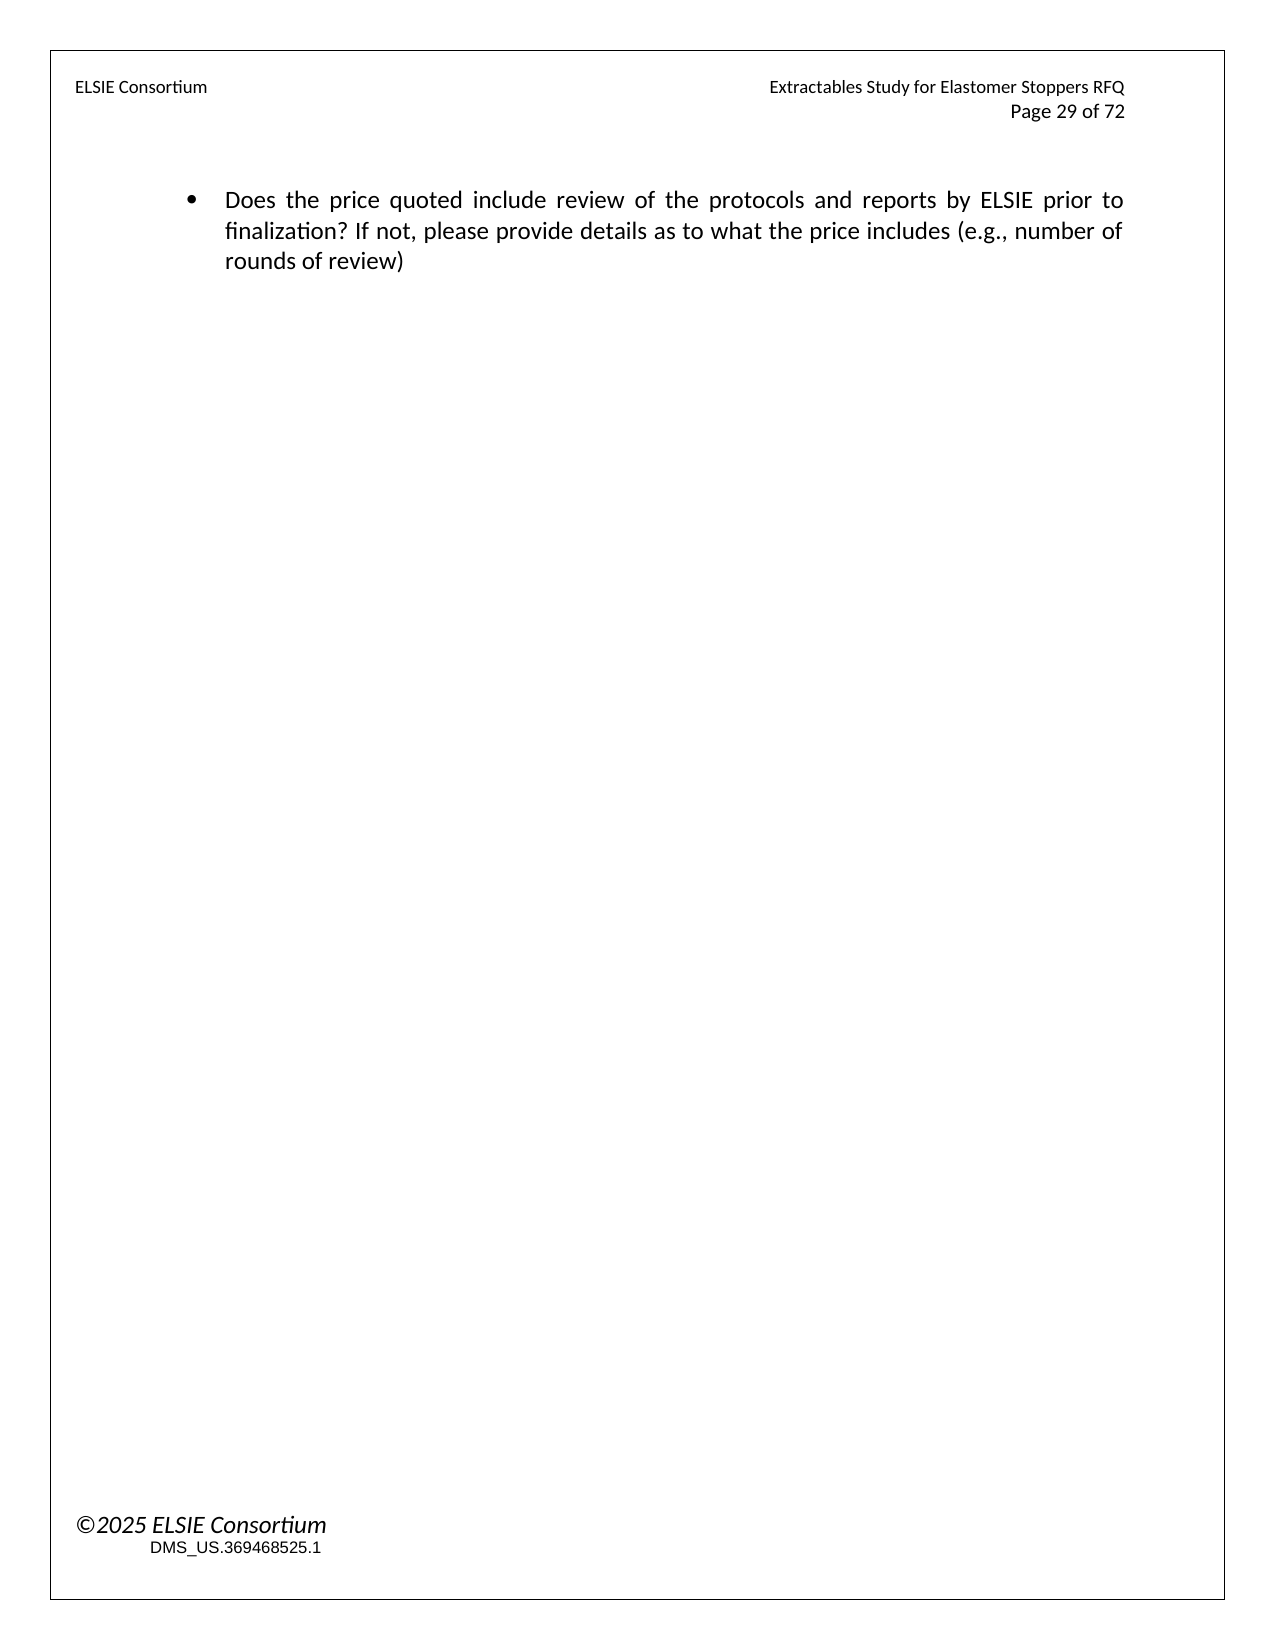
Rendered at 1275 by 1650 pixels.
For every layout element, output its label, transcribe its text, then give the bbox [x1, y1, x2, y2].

list Does the price quoted include review of the protocols and reports by ELSIE prior to finalization? If not, please provide details as to what the price includes (e.g., number of rounds of review) [187, 184, 1125, 276]
